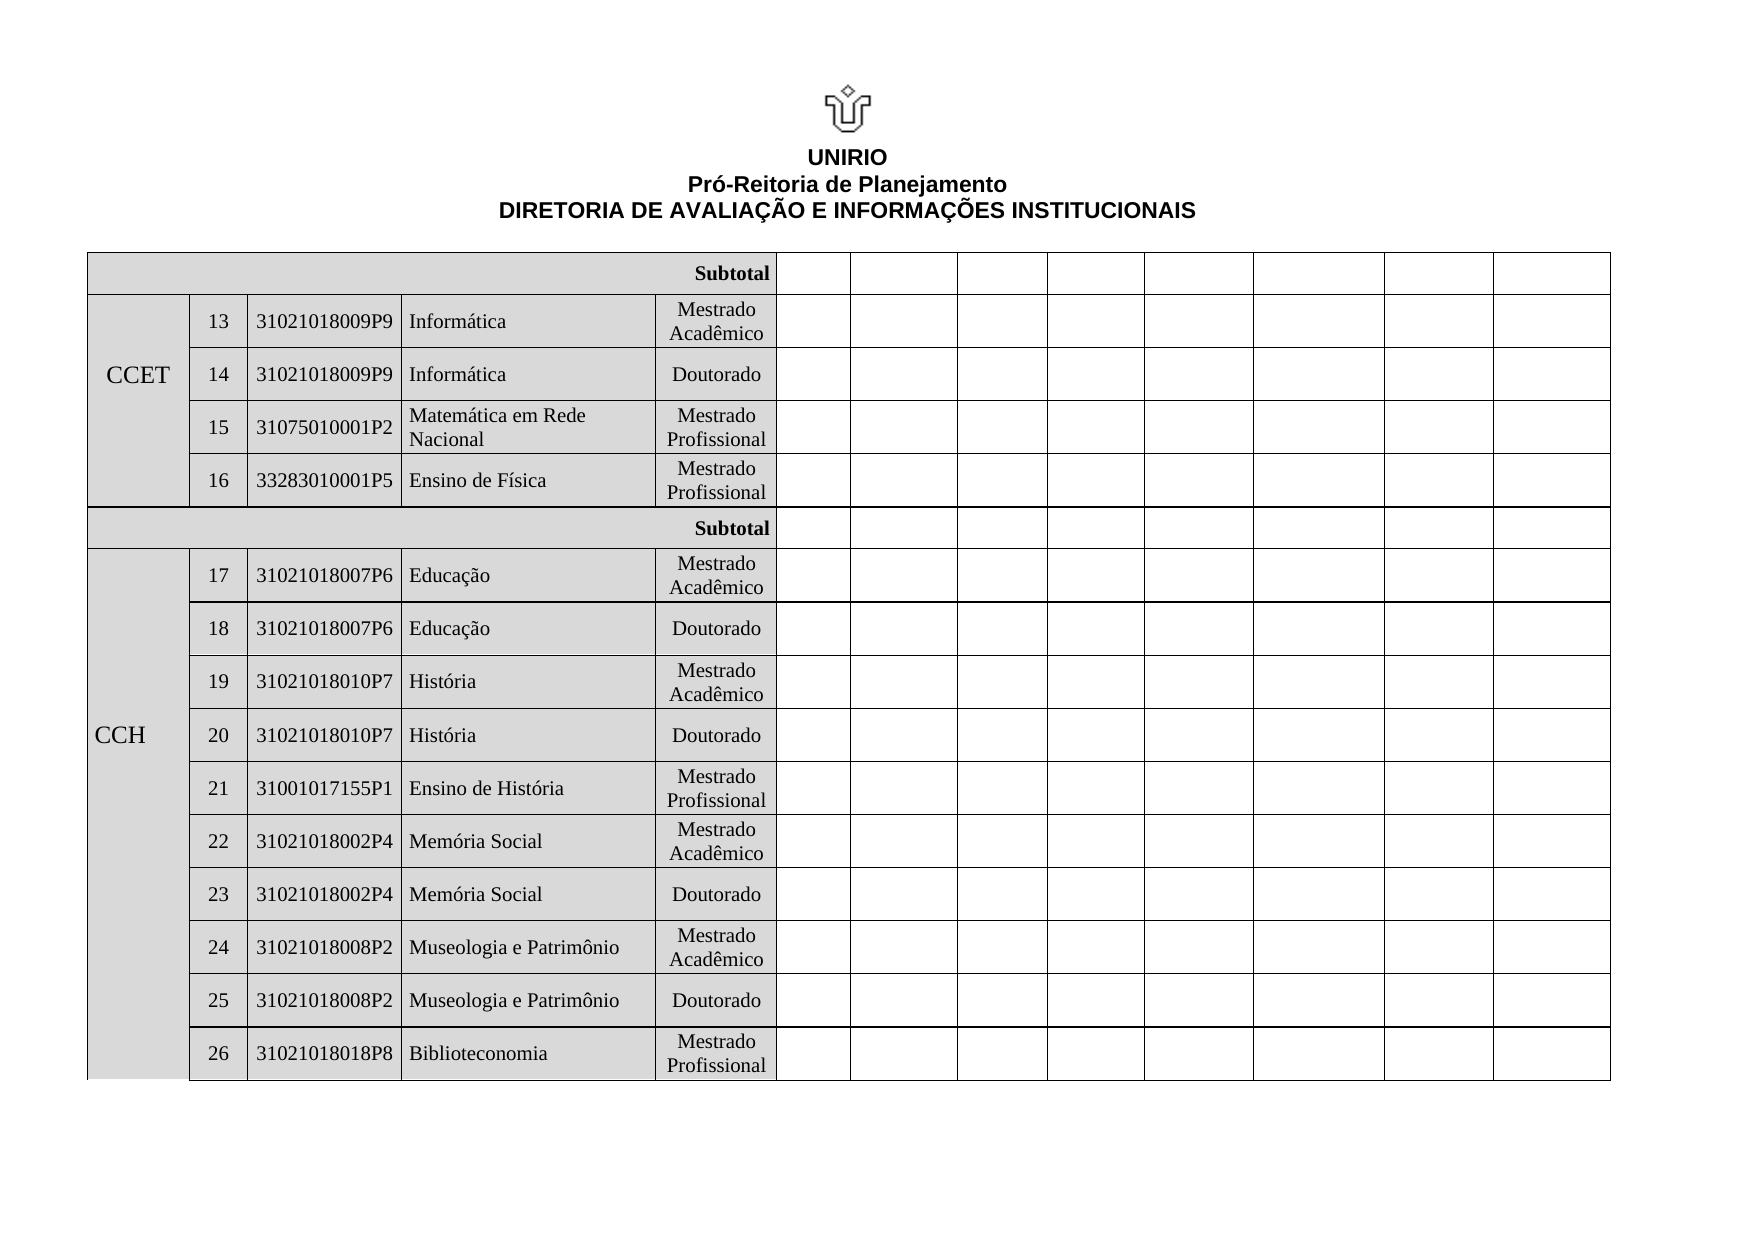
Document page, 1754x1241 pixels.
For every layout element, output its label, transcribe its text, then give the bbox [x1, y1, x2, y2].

table_cell Subtotal [88, 253, 776, 294]
table_cell Educação [402, 549, 655, 601]
table_cell Doutorado [656, 603, 776, 654]
table_cell [1254, 508, 1384, 548]
table_cell Doutorado [656, 868, 776, 920]
table_cell Mestrado Profissional [656, 1028, 776, 1079]
table_cell Doutorado [656, 709, 776, 761]
table_cell [851, 348, 957, 400]
table_cell Subtotal [88, 508, 776, 548]
table_cell [851, 656, 957, 708]
table_cell [1494, 762, 1610, 814]
table_cell [958, 921, 1047, 973]
table_cell [1048, 401, 1144, 453]
table_cell [1254, 401, 1384, 453]
table_cell 31075010001P2 [248, 401, 401, 453]
table_cell [1254, 656, 1384, 708]
table_cell 31021018010P7 [248, 709, 401, 761]
table_cell Mestrado Acadêmico [656, 815, 776, 867]
table_cell [1145, 974, 1253, 1026]
table_cell [851, 253, 957, 294]
table_cell Biblioteconomia [402, 1028, 655, 1079]
table_cell [1145, 868, 1253, 920]
table_cell [1254, 1028, 1384, 1079]
table_cell Memória Social [402, 868, 655, 920]
table_cell [1048, 815, 1144, 867]
table_cell 20 [190, 709, 247, 761]
table_cell 26 [190, 1028, 247, 1079]
table_cell [777, 1028, 850, 1079]
table_cell 19 [190, 656, 247, 708]
table_cell [777, 508, 850, 548]
table_cell [1145, 253, 1253, 294]
table_cell 31021018007P6 [248, 549, 401, 601]
table_cell [1385, 508, 1493, 548]
table_cell [1048, 1028, 1144, 1079]
table_cell História [402, 656, 655, 708]
table_cell 25 [190, 974, 247, 1026]
table_cell [851, 815, 957, 867]
table_cell [1385, 348, 1493, 400]
table_cell [1145, 815, 1253, 867]
picture [810, 73, 885, 145]
table_cell 16 [190, 454, 247, 506]
table_cell 13 [190, 295, 247, 347]
table_cell [1254, 454, 1384, 506]
table_cell [1494, 1028, 1610, 1079]
table_cell [777, 762, 850, 814]
table_cell [1145, 295, 1253, 347]
table_cell [851, 549, 957, 601]
table_cell [1385, 401, 1493, 453]
table_cell Mestrado Acadêmico [656, 921, 776, 973]
table_cell 31021018002P4 [248, 815, 401, 867]
table_cell [958, 401, 1047, 453]
table_cell [1048, 253, 1144, 294]
table_cell Informática [402, 348, 655, 400]
table_cell [1385, 868, 1493, 920]
table_cell [88, 761, 189, 814]
table_cell [1048, 921, 1144, 973]
table_cell [1385, 762, 1493, 814]
table_cell [958, 868, 1047, 920]
table_cell 14 [190, 348, 247, 400]
table_cell [1494, 348, 1610, 400]
table_cell [777, 603, 850, 654]
table_cell [777, 549, 850, 601]
table_cell [851, 868, 957, 920]
table_cell [958, 549, 1047, 601]
table_cell [851, 1028, 957, 1079]
table_cell [851, 921, 957, 973]
table_cell [777, 656, 850, 708]
table_cell 17 [190, 549, 247, 601]
table_cell 31021018008P2 [248, 921, 401, 973]
table_cell Museologia e Patrimônio [402, 921, 655, 973]
table_cell [1048, 348, 1144, 400]
table_cell 31021018010P7 [248, 656, 401, 708]
table_cell [777, 815, 850, 867]
table_cell [1254, 868, 1384, 920]
table_cell [1494, 921, 1610, 973]
table_cell 31021018008P2 [248, 974, 401, 1026]
table_cell 31001017155P1 [248, 762, 401, 814]
table_cell [1494, 815, 1610, 867]
table_cell [958, 974, 1047, 1026]
table_cell [1254, 815, 1384, 867]
table_cell [1145, 1028, 1253, 1079]
table_cell [1048, 454, 1144, 506]
table_cell Educação [402, 603, 655, 654]
table_cell 21 [190, 762, 247, 814]
table_cell [1254, 295, 1384, 347]
table_cell [88, 453, 189, 506]
table_cell [1145, 401, 1253, 453]
table_cell [1048, 709, 1144, 761]
table_cell 23 [190, 868, 247, 920]
table_cell [1048, 656, 1144, 708]
table_cell [851, 508, 957, 548]
table_cell Mestrado Profissional [656, 762, 776, 814]
table_cell [1048, 762, 1144, 814]
table_cell [1385, 656, 1493, 708]
table_cell CCH [88, 708, 189, 761]
table_cell [958, 508, 1047, 548]
table_cell História [402, 709, 655, 761]
table_cell [1494, 709, 1610, 761]
table_cell Mestrado Profissional [656, 454, 776, 506]
table_cell [958, 454, 1047, 506]
table_cell 31021018009P9 [248, 348, 401, 400]
table_cell [777, 709, 850, 761]
table_cell 22 [190, 815, 247, 867]
table_cell [1385, 295, 1493, 347]
table_cell [1254, 603, 1384, 654]
table_cell Mestrado Acadêmico [656, 656, 776, 708]
table_cell [958, 762, 1047, 814]
table_cell [1145, 921, 1253, 973]
table_cell [1048, 549, 1144, 601]
table_cell Informática [402, 295, 655, 347]
table_cell [1385, 921, 1493, 973]
table_cell 31021018009P9 [248, 295, 401, 347]
table_cell CCET [88, 295, 189, 453]
table_cell Matemática em Rede Nacional [402, 401, 655, 453]
table_cell [88, 549, 189, 708]
table_cell [1494, 549, 1610, 601]
table_cell Ensino de História [402, 762, 655, 814]
table_cell [958, 603, 1047, 654]
table_cell [1494, 295, 1610, 347]
table_cell [958, 253, 1047, 294]
table_cell [1385, 454, 1493, 506]
table_cell [1494, 454, 1610, 506]
table_cell [1048, 868, 1144, 920]
table_cell [1385, 815, 1493, 867]
table_cell [777, 348, 850, 400]
table_cell [1494, 401, 1610, 453]
table_cell Mestrado Acadêmico [656, 295, 776, 347]
table_cell [1494, 974, 1610, 1026]
table_cell [777, 295, 850, 347]
table_cell Mestrado Acadêmico [656, 549, 776, 601]
table_cell [1494, 656, 1610, 708]
table_cell [1494, 253, 1610, 294]
table_cell [958, 1028, 1047, 1079]
table_cell [1254, 974, 1384, 1026]
table_cell [777, 401, 850, 453]
table_cell [1048, 508, 1144, 548]
table_cell Doutorado [656, 974, 776, 1026]
table_cell [88, 814, 189, 1079]
table_cell 18 [190, 603, 247, 654]
table_cell 31021018007P6 [248, 603, 401, 654]
table_cell [777, 253, 850, 294]
table_cell [958, 709, 1047, 761]
table_cell [1145, 508, 1253, 548]
table_cell [1254, 549, 1384, 601]
table_cell [1254, 348, 1384, 400]
table_cell 15 [190, 401, 247, 453]
table_cell [1254, 762, 1384, 814]
table_cell [777, 921, 850, 973]
table_cell [1385, 603, 1493, 654]
table_cell [777, 454, 850, 506]
table_cell [1385, 709, 1493, 761]
table_cell 31021018018P8 [248, 1028, 401, 1079]
table_cell [1048, 603, 1144, 654]
table_cell [1048, 295, 1144, 347]
table_cell Ensino de Física [402, 454, 655, 506]
table_cell [1145, 603, 1253, 654]
table_cell [851, 762, 957, 814]
table_cell Doutorado [656, 348, 776, 400]
table_cell [1048, 974, 1144, 1026]
table_cell [1385, 253, 1493, 294]
table_cell [1254, 921, 1384, 973]
table_cell [1254, 253, 1384, 294]
table_cell Museologia e Patrimônio [402, 974, 655, 1026]
table_cell [958, 815, 1047, 867]
table_cell [851, 295, 957, 347]
table_cell [958, 656, 1047, 708]
table_cell [777, 868, 850, 920]
table_cell [1494, 508, 1610, 548]
table_cell [851, 454, 957, 506]
table_cell [1494, 603, 1610, 654]
table_cell [1494, 868, 1610, 920]
table_cell 24 [190, 921, 247, 973]
table_cell [1145, 709, 1253, 761]
table_cell [1145, 454, 1253, 506]
table_cell [1254, 709, 1384, 761]
table_cell [1145, 656, 1253, 708]
table_cell [1385, 549, 1493, 601]
table_cell [1145, 348, 1253, 400]
table_cell [1145, 549, 1253, 601]
table_cell [1385, 974, 1493, 1026]
table_cell [958, 295, 1047, 347]
table_cell [851, 974, 957, 1026]
table_cell [851, 709, 957, 761]
table_cell [958, 348, 1047, 400]
table_cell Memória Social [402, 815, 655, 867]
table_cell 33283010001P5 [248, 454, 401, 506]
table_cell [1385, 1028, 1493, 1079]
table_cell [1145, 762, 1253, 814]
table_cell [851, 401, 957, 453]
table_cell Mestrado Profissional [656, 401, 776, 453]
table_cell 31021018002P4 [248, 868, 401, 920]
table_cell [851, 603, 957, 654]
table_cell [777, 974, 850, 1026]
